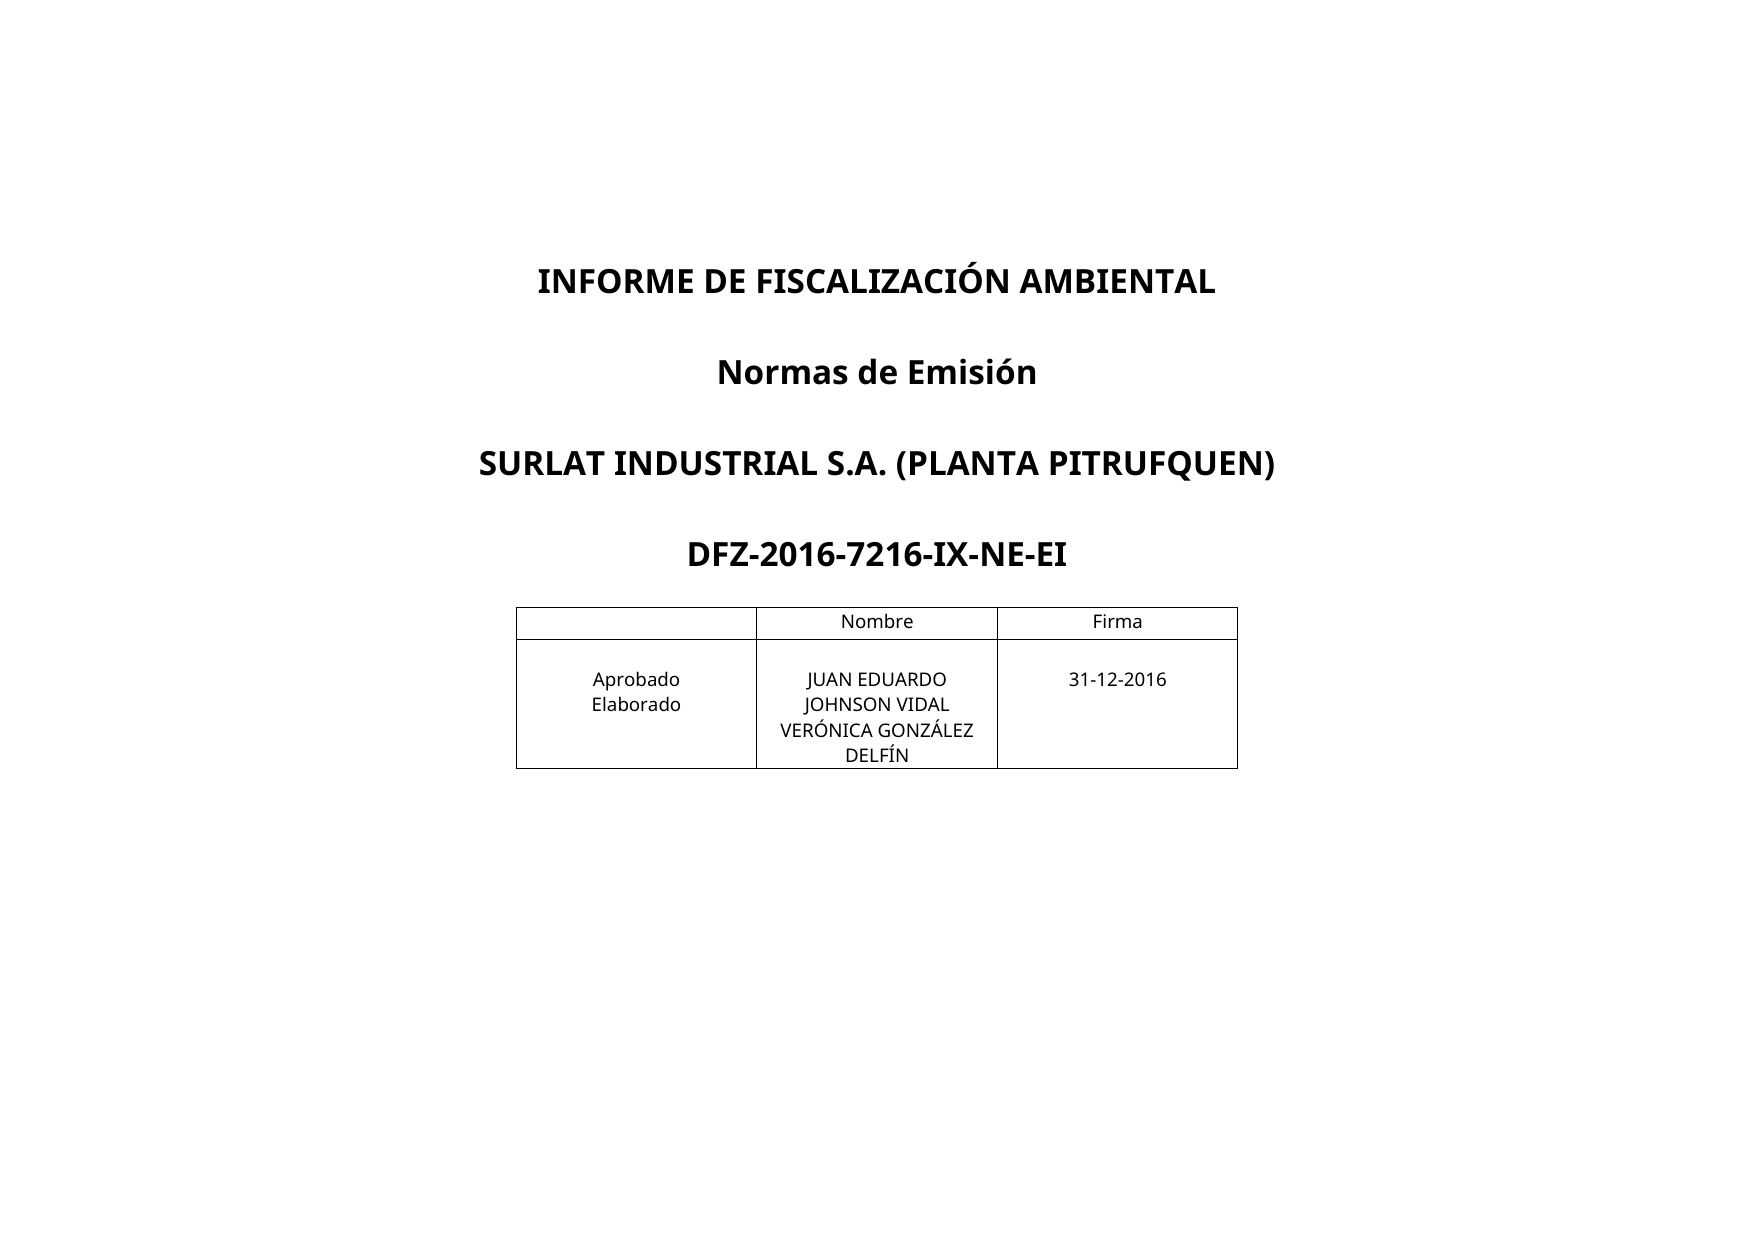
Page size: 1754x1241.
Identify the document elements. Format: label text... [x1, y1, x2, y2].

text Normas de Emisión [150, 303, 1604, 394]
table_cell JUAN EDUARDO JOHNSON VIDAL VERÓNICA GONZÁLEZ DELFÍN [757, 640, 997, 768]
table_header Firma [998, 608, 1237, 639]
table_cell 31-12-2016 [998, 640, 1237, 768]
text DFZ-2016-7216-IX-NE-EI [150, 485, 1604, 576]
table_header Nombre [757, 608, 997, 639]
table_cell Aprobado Elaborado [517, 640, 756, 768]
text SURLAT INDUSTRIAL S.A. (PLANTA PITRUFQUEN) [150, 394, 1604, 485]
text INFORME DE FISCALIZACIÓN AMBIENTAL [150, 212, 1604, 303]
table_header [517, 608, 756, 639]
